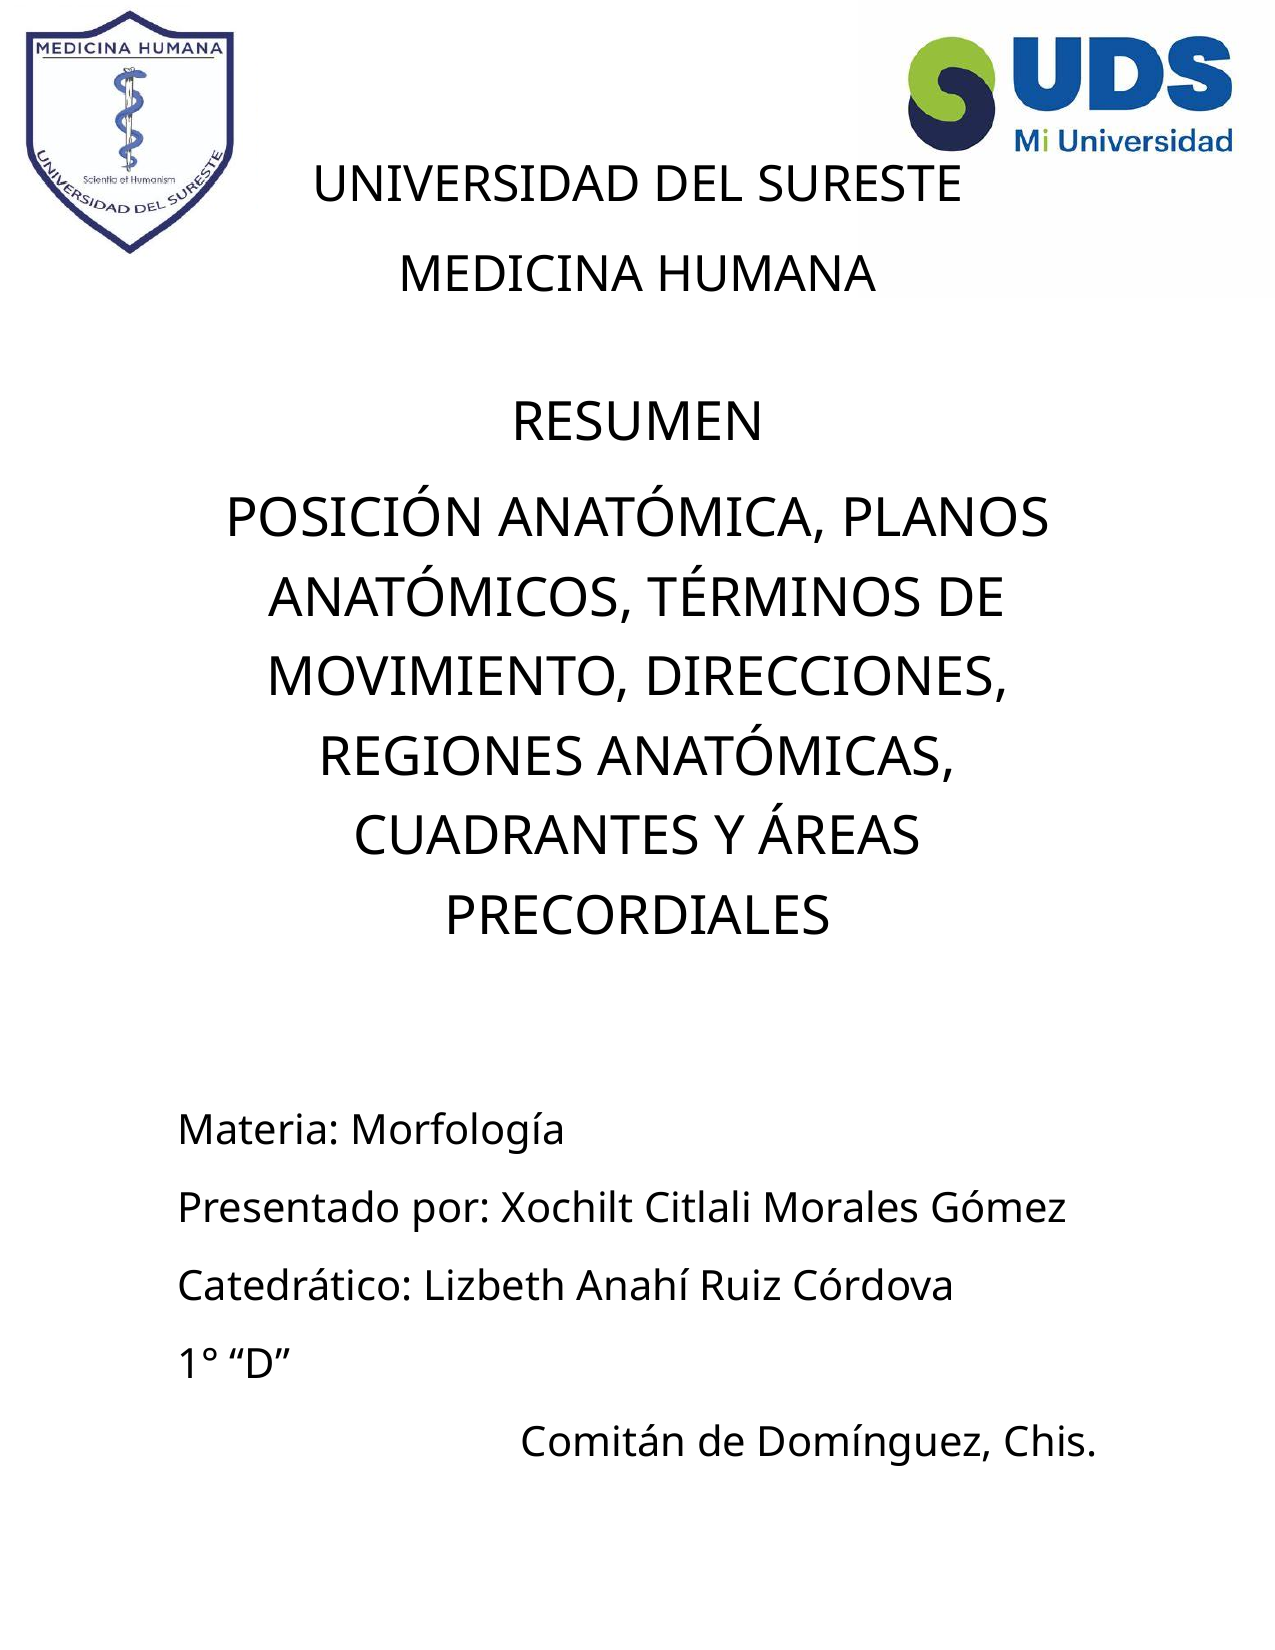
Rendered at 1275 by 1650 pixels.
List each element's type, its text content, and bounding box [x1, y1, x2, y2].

text RESUMEN [177, 382, 1098, 456]
text Comitán de Domínguez, Chis. [177, 1411, 1098, 1468]
text UNIVERSIDAD DEL SURESTE [177, 148, 1098, 216]
text Materia: Morfología [177, 1100, 1098, 1156]
text Presentado por: Xochilt Citlali Morales Gómez [177, 1178, 1098, 1234]
text POSICIÓN ANATÓMICA, PLANOS ANATÓMICOS, TÉRMINOS DE MOVIMIENTO, DIRECCIONES, REGIONES ANATÓMICAS, CUADRANTES Y ÁREAS PRECORDIALES [177, 478, 1098, 950]
text 1° “D” [177, 1333, 1098, 1390]
picture [858, 0, 1275, 298]
picture [13, 4, 259, 274]
text MEDICINA HUMANA [177, 238, 1098, 306]
text Catedrático: Lizbeth Anahí Ruiz Córdova [177, 1256, 1098, 1312]
